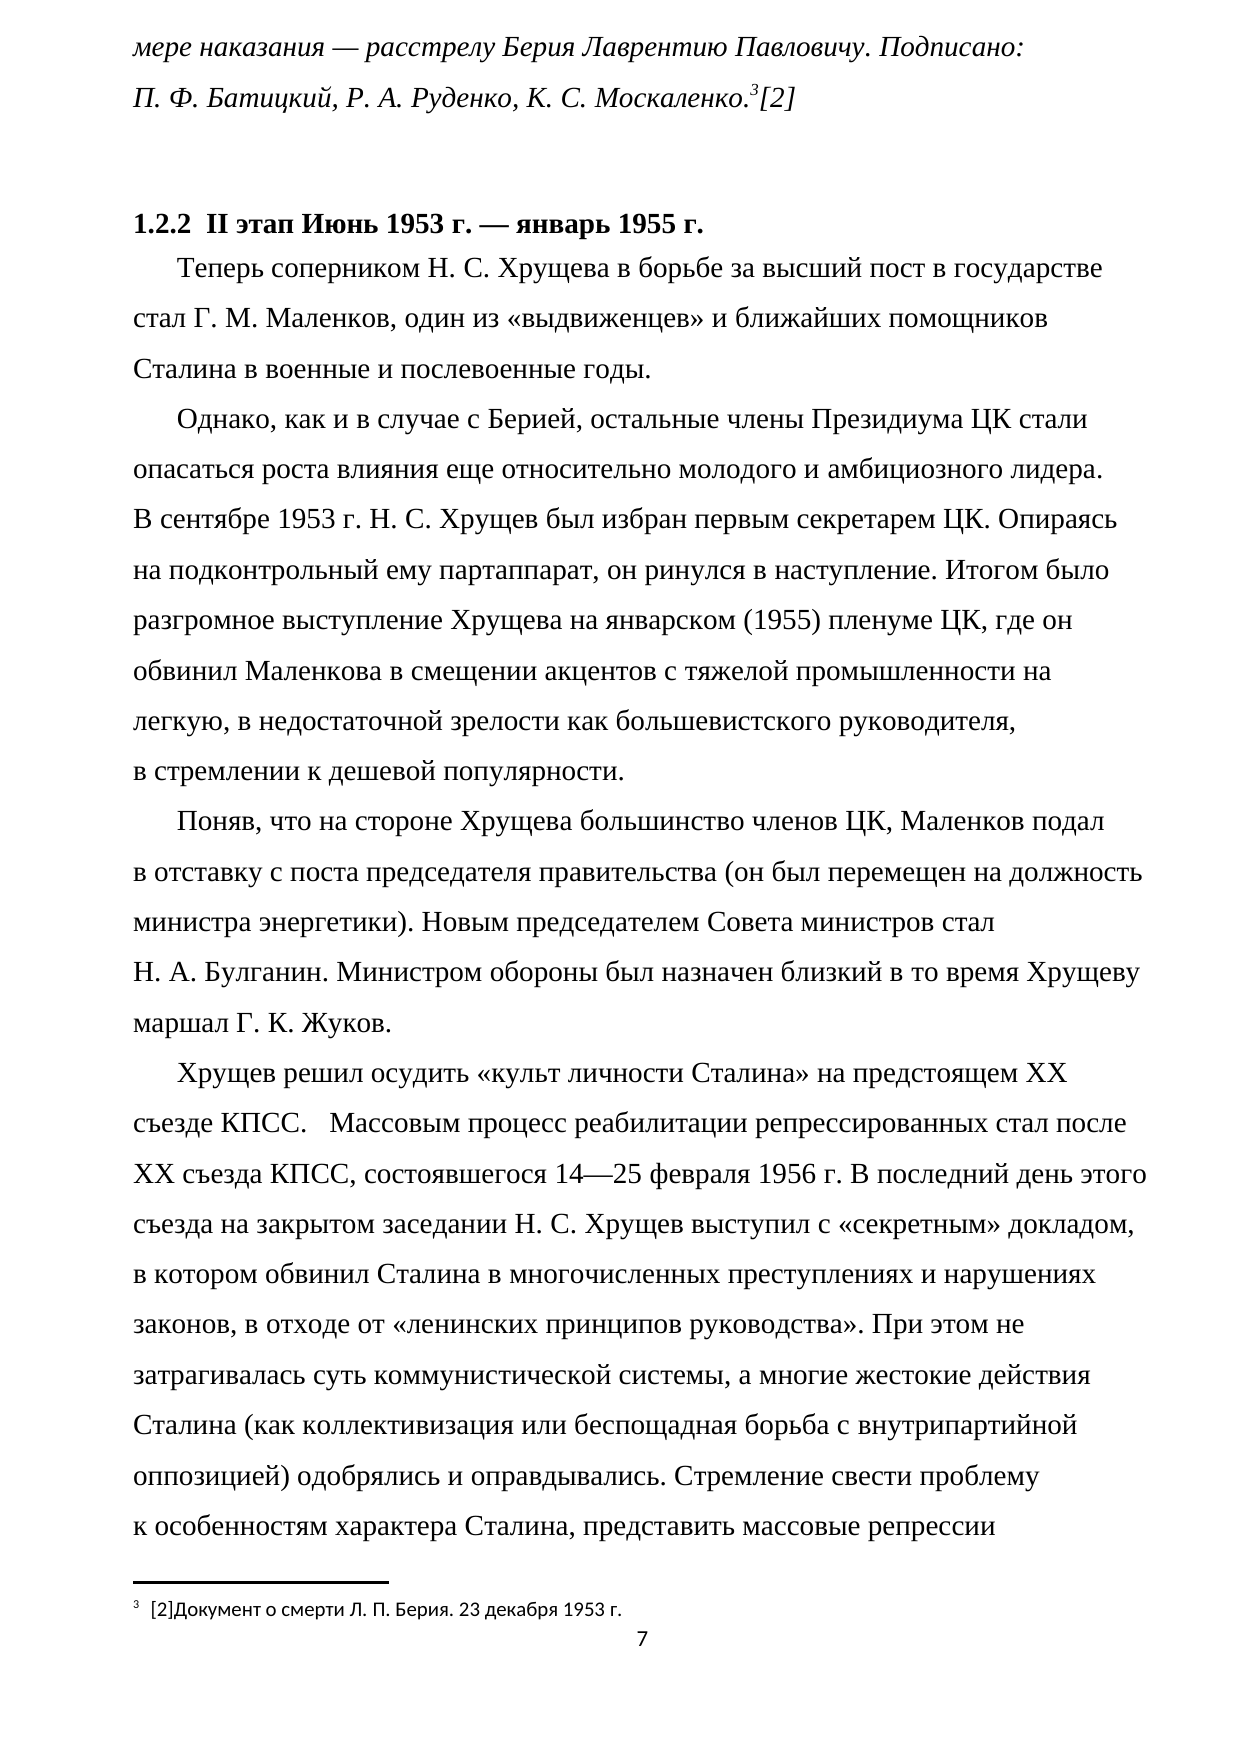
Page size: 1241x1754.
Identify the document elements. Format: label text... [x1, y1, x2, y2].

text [133, 29, 1152, 113]
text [133, 250, 1152, 1541]
subtitle 1.2.2 II этап Июнь 1953 г. — январь 1955 г. [133, 206, 1152, 240]
